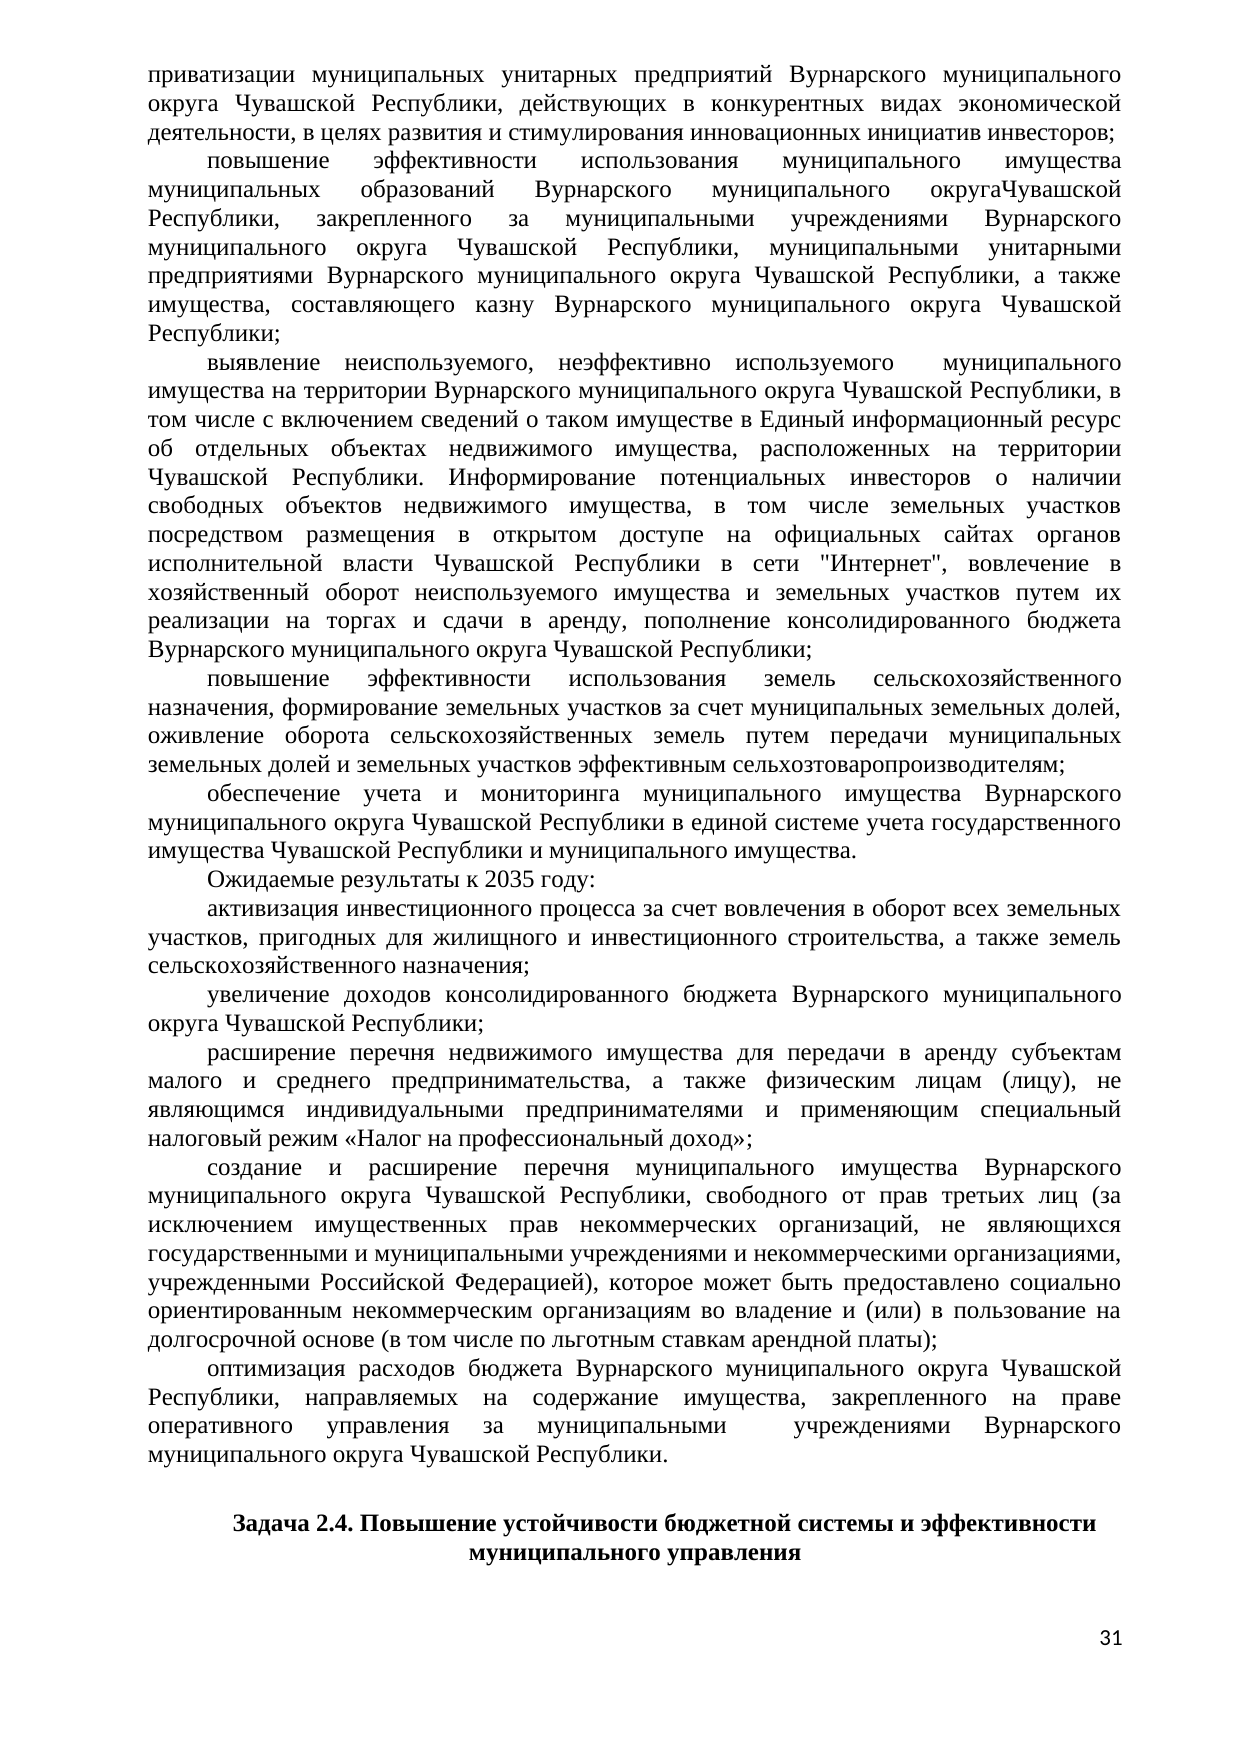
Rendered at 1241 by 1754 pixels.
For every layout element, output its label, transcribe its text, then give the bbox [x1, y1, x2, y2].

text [148, 59, 1122, 145]
text повышение эффективности использования муниципального имущества муниципальных образований Вурнарского муниципального округаЧувашской Республики, закрепленного за муниципальными учреждениями Вурнарского муниципального округа Чувашской Республики, муниципальными унитарными предприятиями Вурнарского муниципального округа Чувашской Республики, а также имущества, составляющего казну Вурнарского муниципального округа Чувашской Республики; [148, 145, 1122, 347]
text Ожидаемые результаты к 2035 году: [148, 864, 1122, 893]
text создание и расширение перечня муниципального имущества Вурнарского муниципального округа Чувашской Республики, свободного от прав третьих лиц (за исключением имущественных прав некоммерческих организаций, не являющихся государственными и муниципальными учреждениями и некоммерческими организациями, учрежденными Российской Федерацией), которое может быть предоставлено социально ориентированным некоммерческим организациям во владение и (или) в пользование на долгосрочной основе (в том числе по льготным ставкам арендной платы); [148, 1152, 1122, 1353]
text повышение эффективности использования земель сельскохозяйственного назначения, формирование земельных участков за счет муниципальных земельных долей, оживление оборота сельскохозяйственных земель путем передачи муниципальных земельных долей и земельных участков эффективным сельхозтоваропроизводителям; [148, 663, 1122, 778]
text обеспечение учета и мониторинга муниципального имущества Вурнарского муниципального округа Чувашской Республики в единой системе учета государственного имущества Чувашской Республики и муниципального имущества. [148, 778, 1122, 864]
subtitle Задача 2.4. Повышение устойчивости бюджетной системы и эффективности муниципального управления [148, 1508, 1122, 1565]
text увеличение доходов консолидированного бюджета Вурнарского муниципального округа Чувашской Республики; [148, 979, 1122, 1037]
text активизация инвестиционного процесса за счет вовлечения в оборот всех земельных участков, пригодных для жилищного и инвестиционного строительства, а также земель сельскохозяйственного назначения; [148, 893, 1122, 979]
text расширение перечня недвижимого имущества для передачи в аренду субъектам малого и среднего предпринимательства, а также физическим лицам (лицу), не являющимся индивидуальными предпринимателями и применяющим специальный налоговый режим «Налог на профессиональный доход»; [148, 1037, 1122, 1152]
text выявление неиспользуемого, неэффективно используемого муниципального имущества на территории Вурнарского муниципального округа Чувашской Республики, в том числе с включением сведений о таком имуществе в Единый информационный ресурс об отдельных объектах недвижимого имущества, расположенных на территории Чувашской Республики. Информирование потенциальных инвесторов о наличии свободных объектов недвижимого имущества, в том числе земельных участков посредством размещения в открытом доступе на официальных сайтах органов исполнительной власти Чувашской Республики в сети "Интернет", вовлечение в хозяйственный оборот неиспользуемого имущества и земельных участков путем их реализации на торгах и сдачи в аренду, пополнение консолидированного бюджета Вурнарского муниципального округа Чувашской Республики; [148, 347, 1122, 663]
text оптимизация расходов бюджета Вурнарского муниципального округа Чувашской Республики, направляемых на содержание имущества, закрепленного на праве оперативного управления за муниципальными учреждениями Вурнарского муниципального округа Чувашской Республики. [148, 1353, 1122, 1468]
